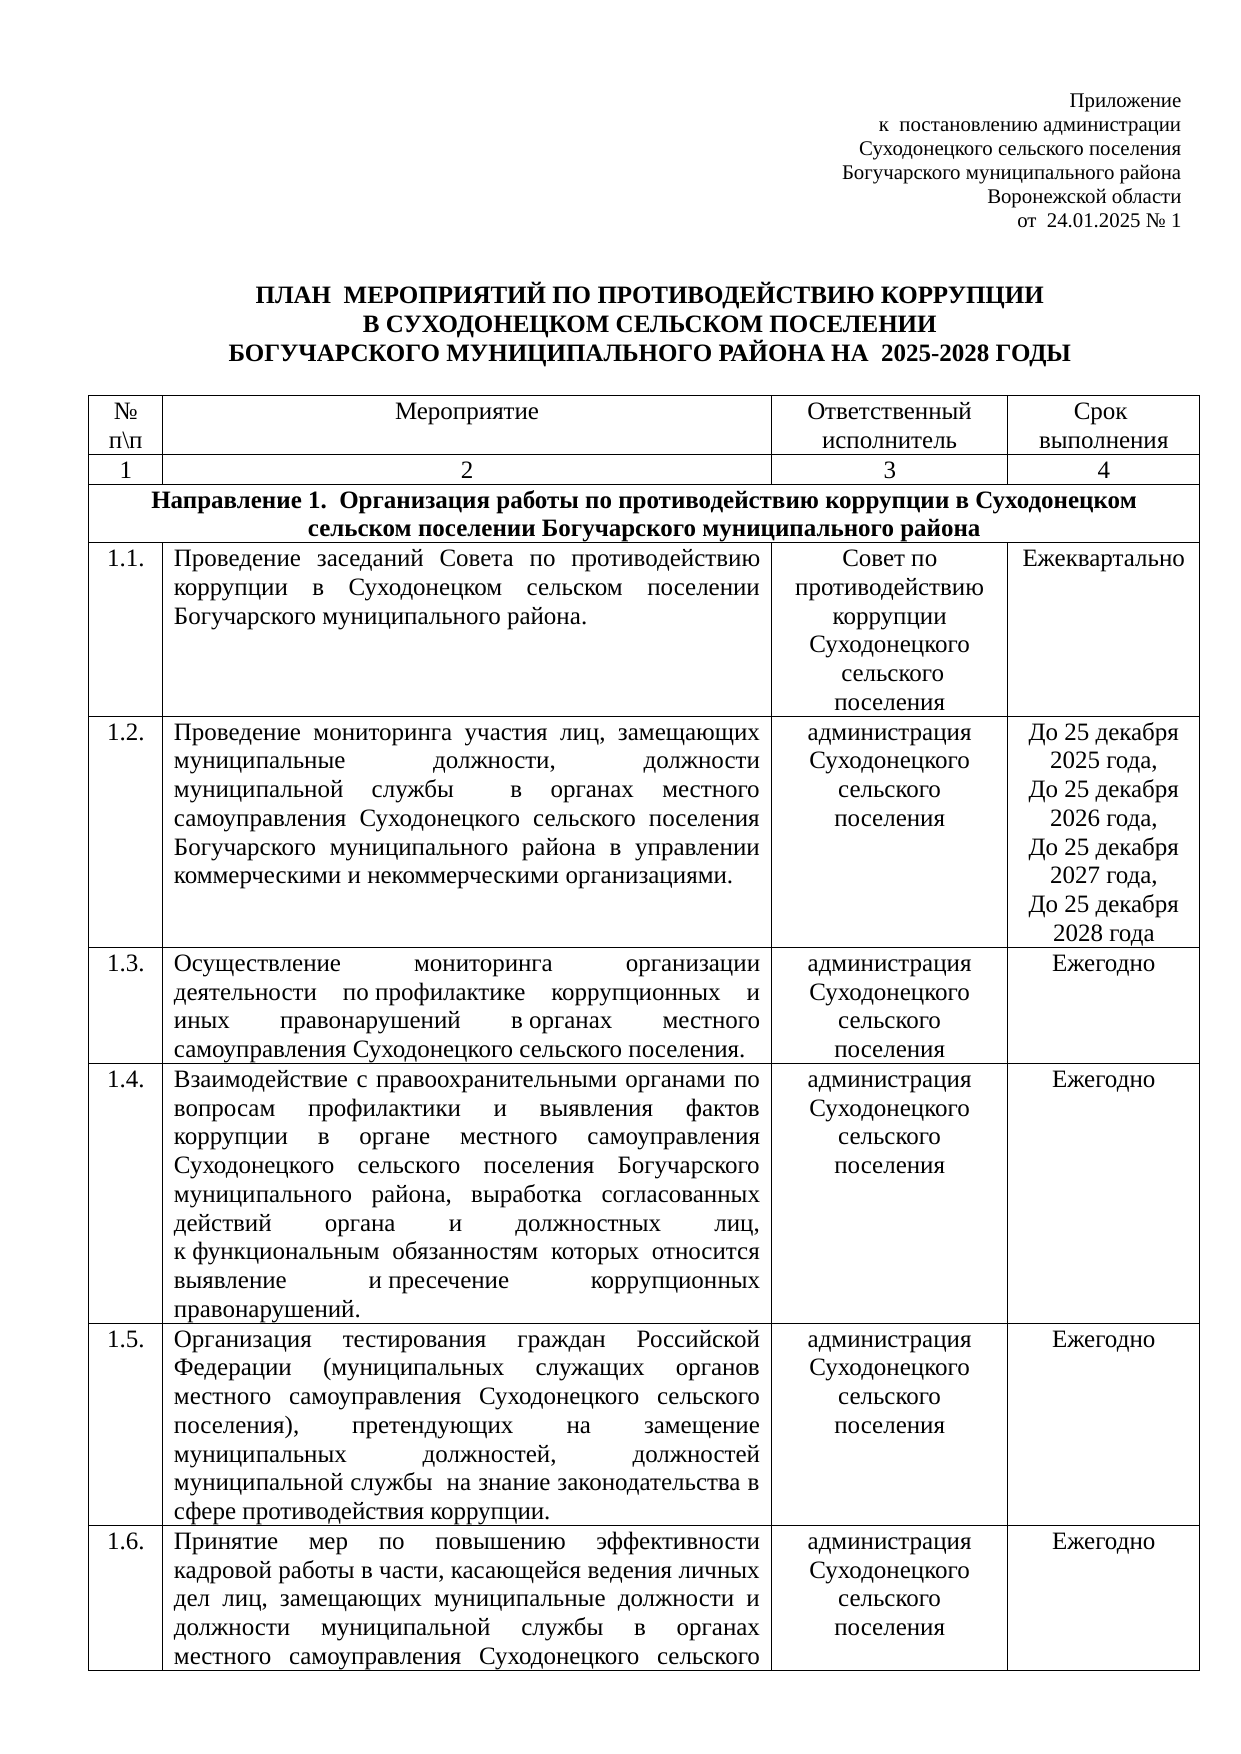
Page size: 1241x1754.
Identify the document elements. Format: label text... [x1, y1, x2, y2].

table_cell Проведение заседаний Совета по противодействию коррупции в Суходонецком сельском поселении Богучарского муниципального района. [163, 543, 771, 716]
table_header Срок выполнения [1008, 396, 1199, 454]
table_cell 1.3. [89, 948, 162, 1063]
text В СУХОДОНЕЦКОМ СЕЛЬСКОМ ПОСЕЛЕНИИ [118, 309, 1181, 338]
table_cell Осуществление мониторинга организации деятельности по профилактике коррупционных и иных правонарушений в органах местного самоуправления Суходонецкого сельского поселения. [163, 948, 771, 1063]
table_cell администрация Суходонецкого сельского поселения [772, 717, 1007, 947]
table_cell Проведение мониторинга участия лиц, замещающих муниципальные должности, должности муниципальной службы в органах местного самоуправления Суходонецкого сельского поселения Богучарского муниципального района в управлении коммерческими и некоммерческими организациями. [163, 717, 771, 947]
table_cell Направление 1. Организация работы по противодействию коррупции в Суходонецком сельском поселении Богучарского муниципального района [89, 485, 1199, 542]
table_cell 1.1. [89, 543, 162, 716]
table_cell 1.6. [89, 1526, 162, 1670]
text Воронежской области [118, 184, 1181, 208]
table_cell 1.4. [89, 1064, 162, 1323]
text от 24.01.2025 № 1 [118, 208, 1181, 232]
table_cell администрация Суходонецкого сельского поселения [772, 948, 1007, 1063]
table_cell 2 [163, 455, 771, 484]
table_cell До 25 декабря 2025 года, До 25 декабря 2026 года, До 25 декабря 2027 года, До 25 декабря 2028 года [1008, 717, 1199, 947]
table_header № п\п [89, 396, 162, 454]
text ПЛАН МЕРОПРИЯТИЙ ПО ПРОТИВОДЕЙСТВИЮ КОРРУПЦИИ [118, 280, 1181, 309]
table_cell Ежегодно [1008, 1064, 1199, 1323]
table_cell администрация Суходонецкого сельского поселения [772, 1324, 1007, 1525]
table_header Ответственный исполнитель [772, 396, 1007, 454]
text Суходонецкого сельского поселения [118, 136, 1181, 160]
table_cell Ежегодно [1008, 1324, 1199, 1525]
table_header Мероприятие [163, 396, 771, 454]
text Приложение [118, 88, 1181, 112]
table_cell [163, 1526, 771, 1670]
table_cell 3 [772, 455, 1007, 484]
table_cell 1.5. [89, 1324, 162, 1525]
table_cell Совет по противодействию коррупции Суходонецкого сельского поселения [772, 543, 1007, 716]
table_cell 1.2. [89, 717, 162, 947]
table_cell Ежегодно [1008, 948, 1199, 1063]
table_cell 1 [89, 455, 162, 484]
table_cell Ежегодно [1008, 1526, 1199, 1670]
text БОГУЧАРСКОГО МУНИЦИПАЛЬНОГО РАЙОНА НА 2025-2028 ГОДЫ [118, 338, 1181, 367]
table_cell администрация Суходонецкого сельского поселения [772, 1064, 1007, 1323]
table_cell Организация тестирования граждан Российской Федерации (муниципальных служащих органов местного самоуправления Суходонецкого сельского поселения), претендующих на замещение муниципальных должностей, должностей муниципальной службы на знание законодательства в сфере противодействия коррупции. [163, 1324, 771, 1525]
text Богучарского муниципального района [118, 160, 1181, 184]
text к постановлению администрации [118, 112, 1181, 136]
table_cell Ежеквартально [1008, 543, 1199, 716]
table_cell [772, 1526, 1007, 1670]
table_cell Взаимодействие с правоохранительными органами по вопросам профилактики и выявления фактов коррупции в органе местного самоуправления Суходонецкого сельского поселения Богучарского муниципального района, выработка согласованных действий органа и должностных лиц, к функциональным обязанностям которых относится выявление и пресечение коррупционных правонарушений. [163, 1064, 771, 1323]
table_cell 4 [1008, 455, 1199, 484]
